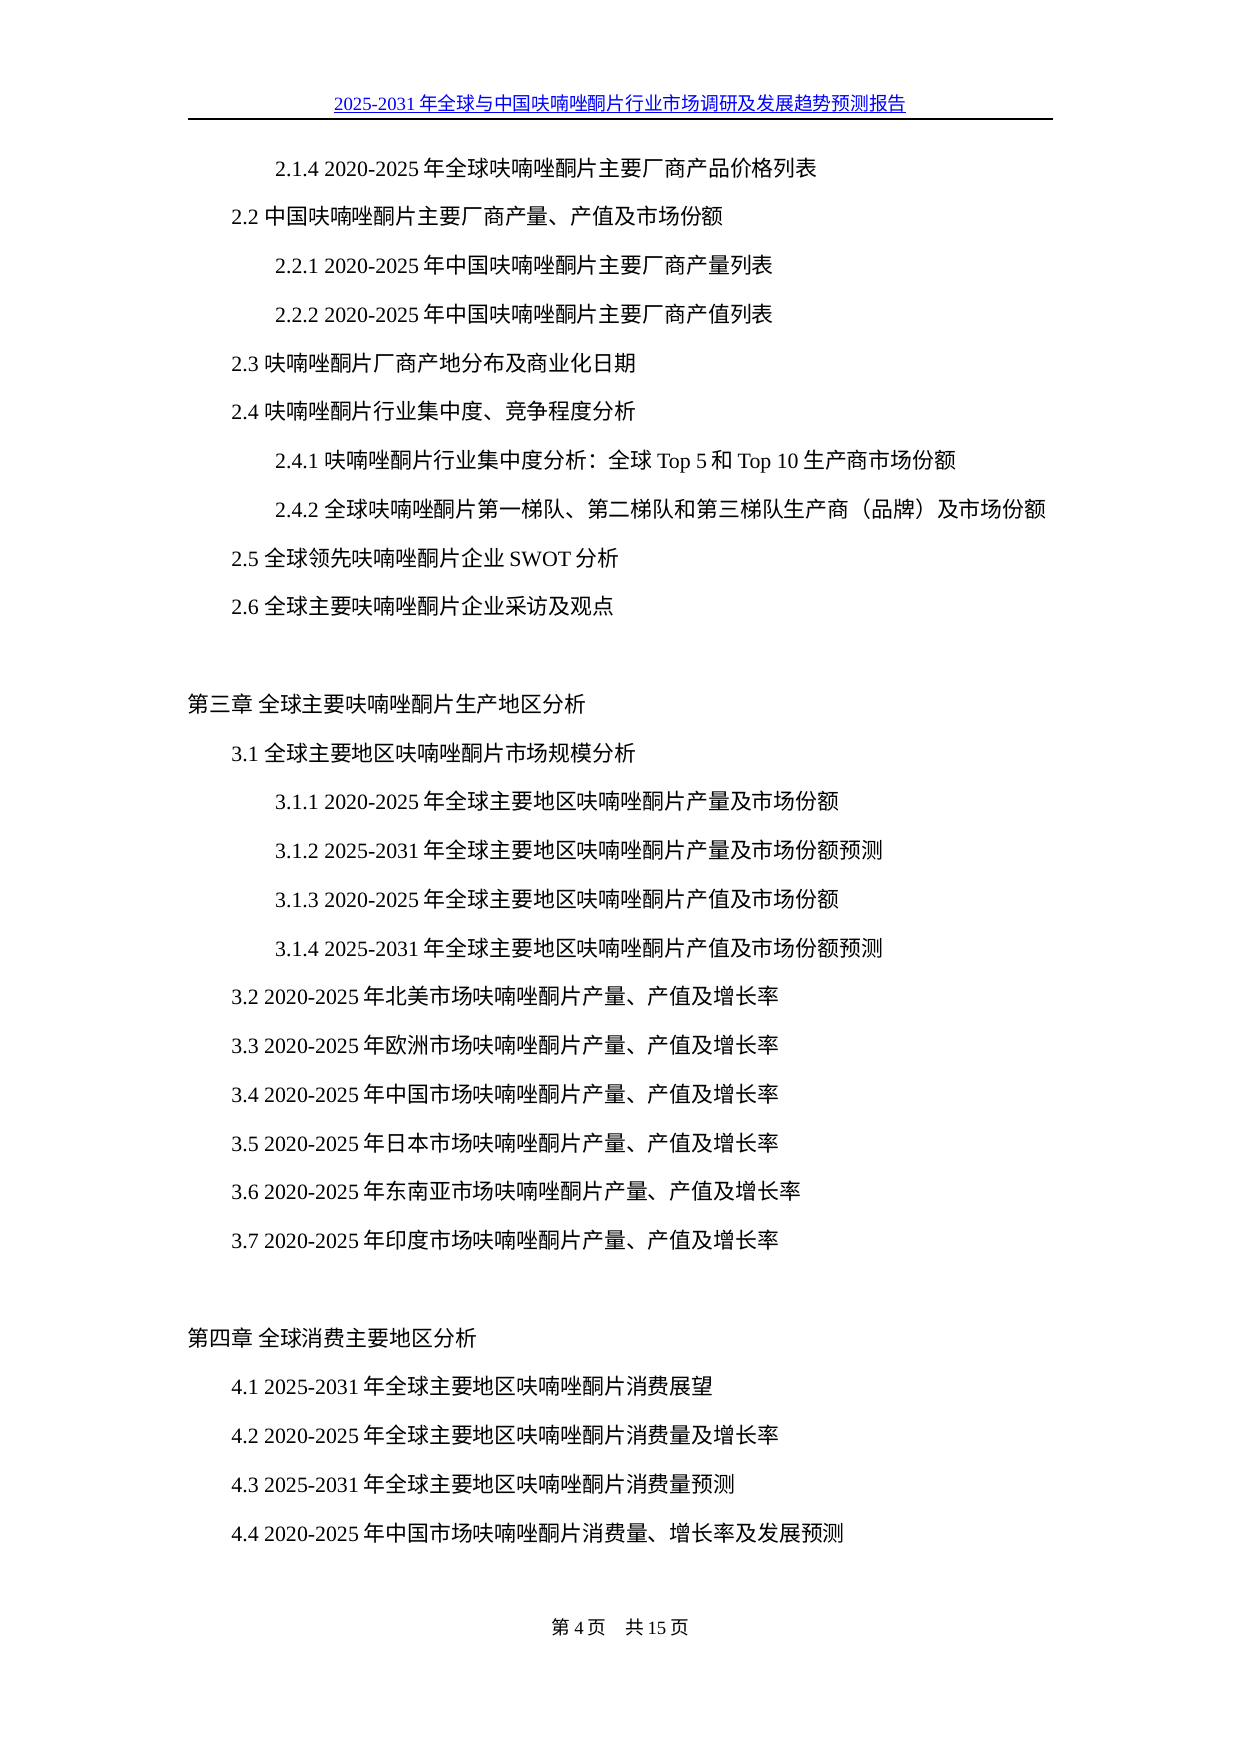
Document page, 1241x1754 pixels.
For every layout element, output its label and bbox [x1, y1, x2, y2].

text [187, 150, 1053, 1548]
